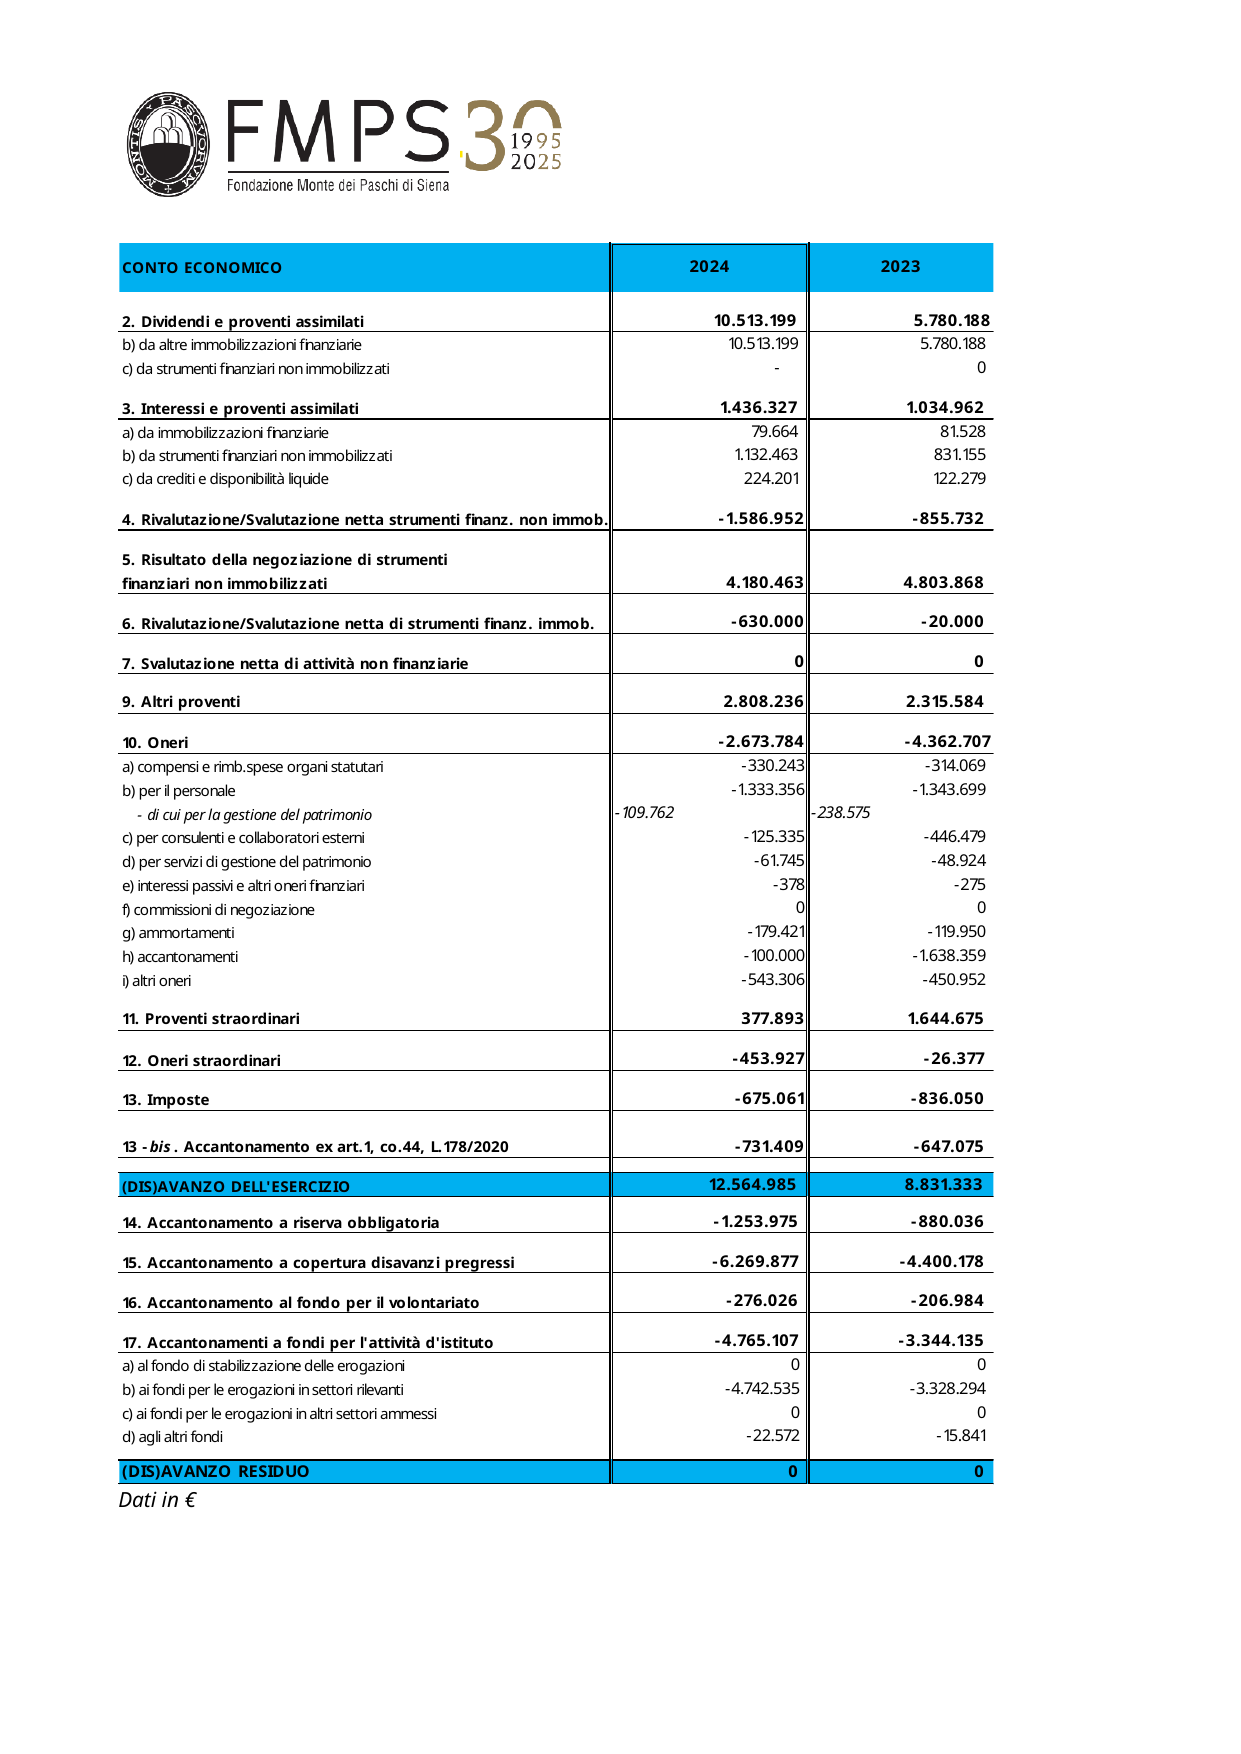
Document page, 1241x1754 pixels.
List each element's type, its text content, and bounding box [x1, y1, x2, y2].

text Dati in € [118, 1486, 1122, 1514]
picture [118, 75, 570, 219]
